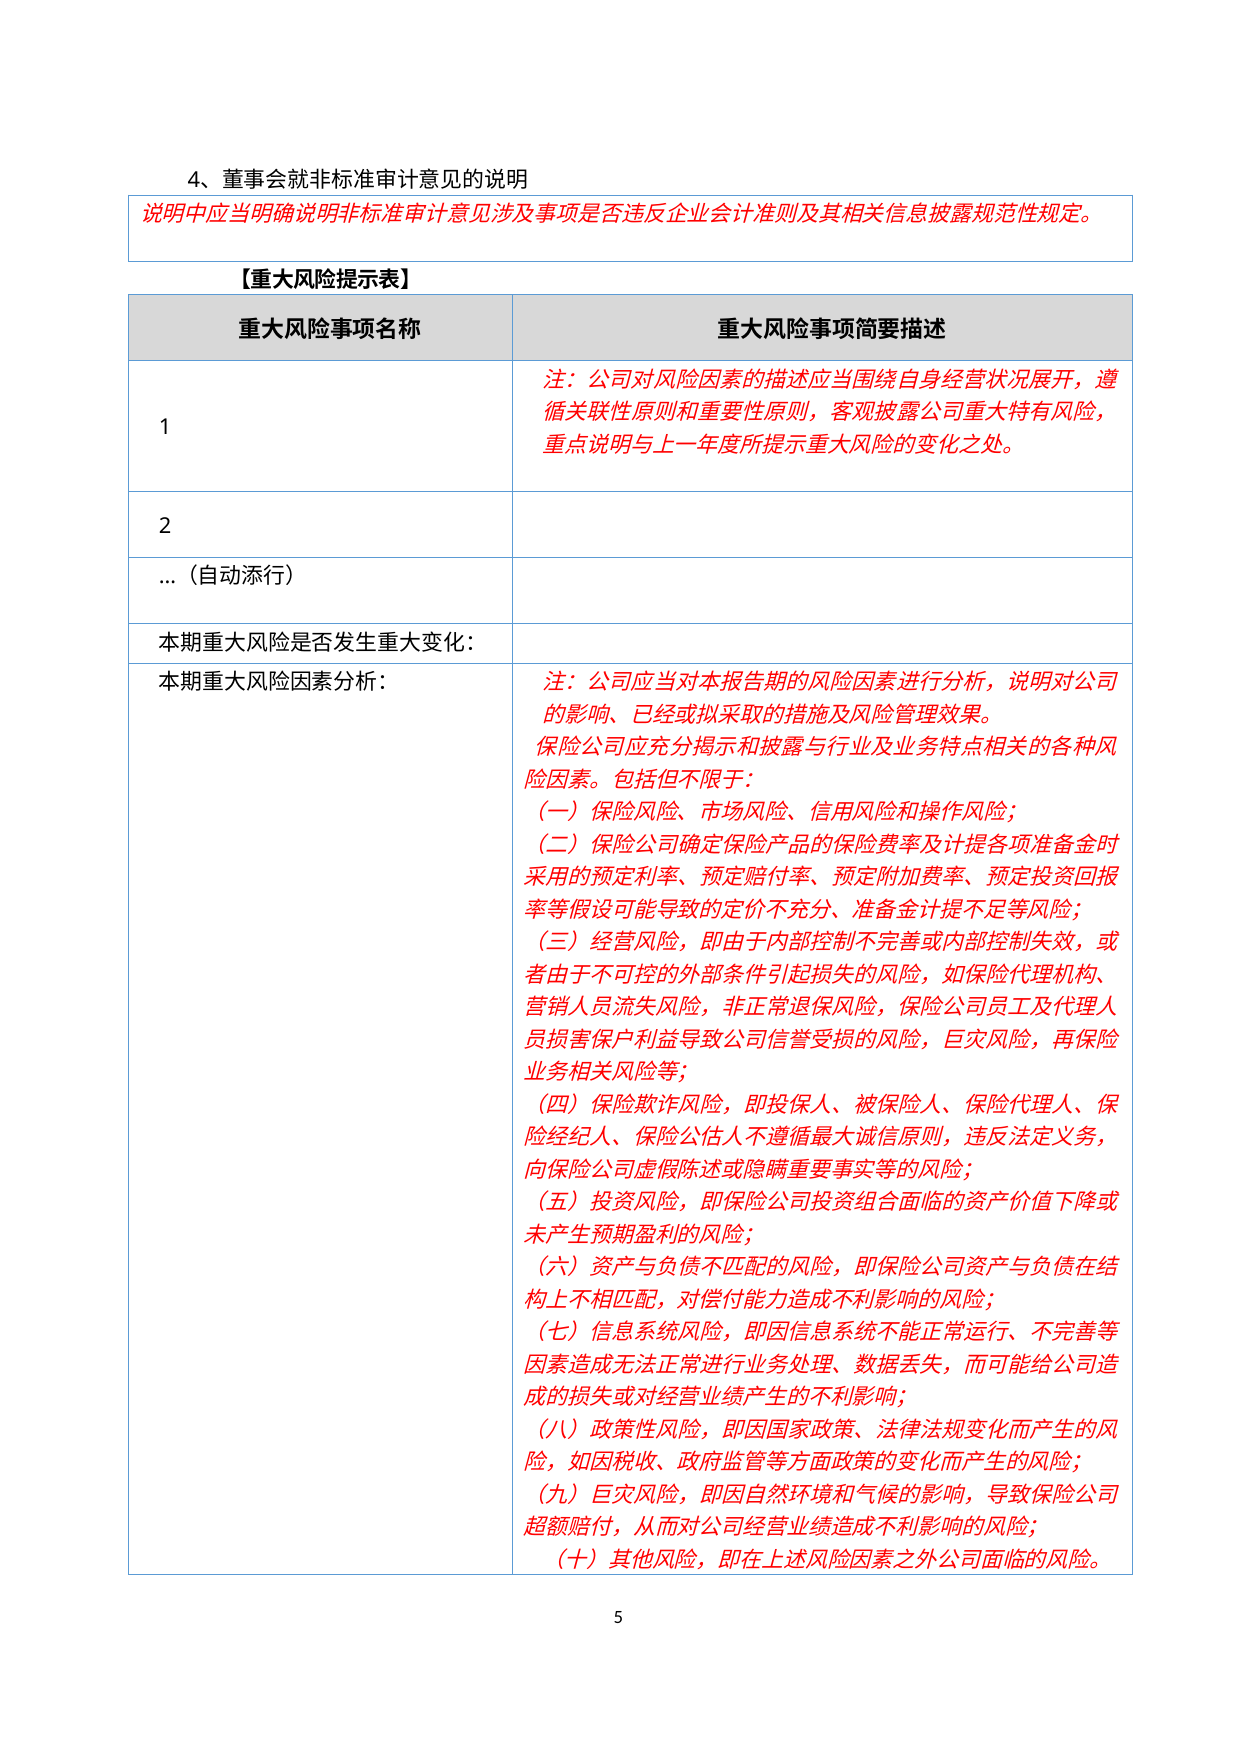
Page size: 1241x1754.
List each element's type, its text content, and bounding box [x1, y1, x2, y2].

table_cell …（自动添行） [129, 558, 512, 623]
table_cell 1 [129, 361, 512, 491]
table_cell [513, 624, 1132, 663]
text 4、董事会就非标准审计意见的说明 [187, 162, 1048, 194]
table_cell 本期重大风险是否发生重大变化： [129, 624, 512, 663]
table_header 重大风险事项名称 [129, 295, 512, 360]
table_header 重大风险事项简要描述 [513, 295, 1132, 360]
table_header 说明中应当明确说明非标准审计意见涉及事项是否违反企业会计准则及其相关信息披露规范性规定。 [129, 196, 1132, 261]
table_cell 注：公司应当对本报告期的风险因素进行分析，说明对公司的影响、已经或拟采取的措施及风险管理效果。 保险公司应充分揭示和披露与行业及业务特点相关的各种风险因素。包括但不限于： （一）保险风险、市场风险、信用风险和操作风险； （二）保险公司确定保险产品的保险费率及计提各项准备金时采用的预定利率、预定赔付率、预定附加费率、预定投资回报率等假设可能导致的定价不充分、准备金计提不足等风险； （三）经营风险，即由于内部控制不完善或内部控制失效，或者由于不可控的外部条件引起损失的风险，如保险代理机构、营销人员流失风险，非正常退保风险，保险公司员工及代理人员损害保户利益导致公司信誉受损的风险，巨灾风险，再保险业务相关风险等； （四）保险欺诈风险，即投保人、被保险人、保险代理人、保险经纪人、保险公估人不遵循最大诚信原则，违反法定义务，向保险公司虚假陈述或隐瞒重要事实等的风险； （五）投资风险，即保险公司投资组合面临的资产价值下降或未产生预期盈利的风险； （六）资产与负债不匹配的风险，即保险公司资产与负债在结构上不相匹配，对偿付能力造成不利影响的风险； （七）信息系统风险，即因信息系统不能正常运行、不完善等因素造成无法正常进行业务处理、数据丢失，而可能给公司造成的损失或对经营业绩产生的不利影响； （八）政策性风险，即因国家政策、法律法规变化而产生的风险，如因税收、政府监管等方面政策的变化而产生的风险； （九）巨灾风险，即因自然环境和气候的影响，导致保险公司超额赔付，从而对公司经营业绩造成不利影响的风险； （十）其他风险，即在上述风险因素之外公司面临的风险。 [513, 664, 1132, 1574]
text 【重大风险提示表】 [187, 262, 1048, 294]
table_cell 2 [129, 492, 512, 557]
table_cell [513, 492, 1132, 557]
table_cell 本期重大风险因素分析： [129, 664, 512, 1574]
table_cell 注：公司对风险因素的描述应当围绕自身经营状况展开，遵循关联性原则和重要性原则，客观披露公司重大特有风险，重点说明与上一年度所提示重大风险的变化之处。 [513, 361, 1132, 491]
table_cell [513, 558, 1132, 623]
